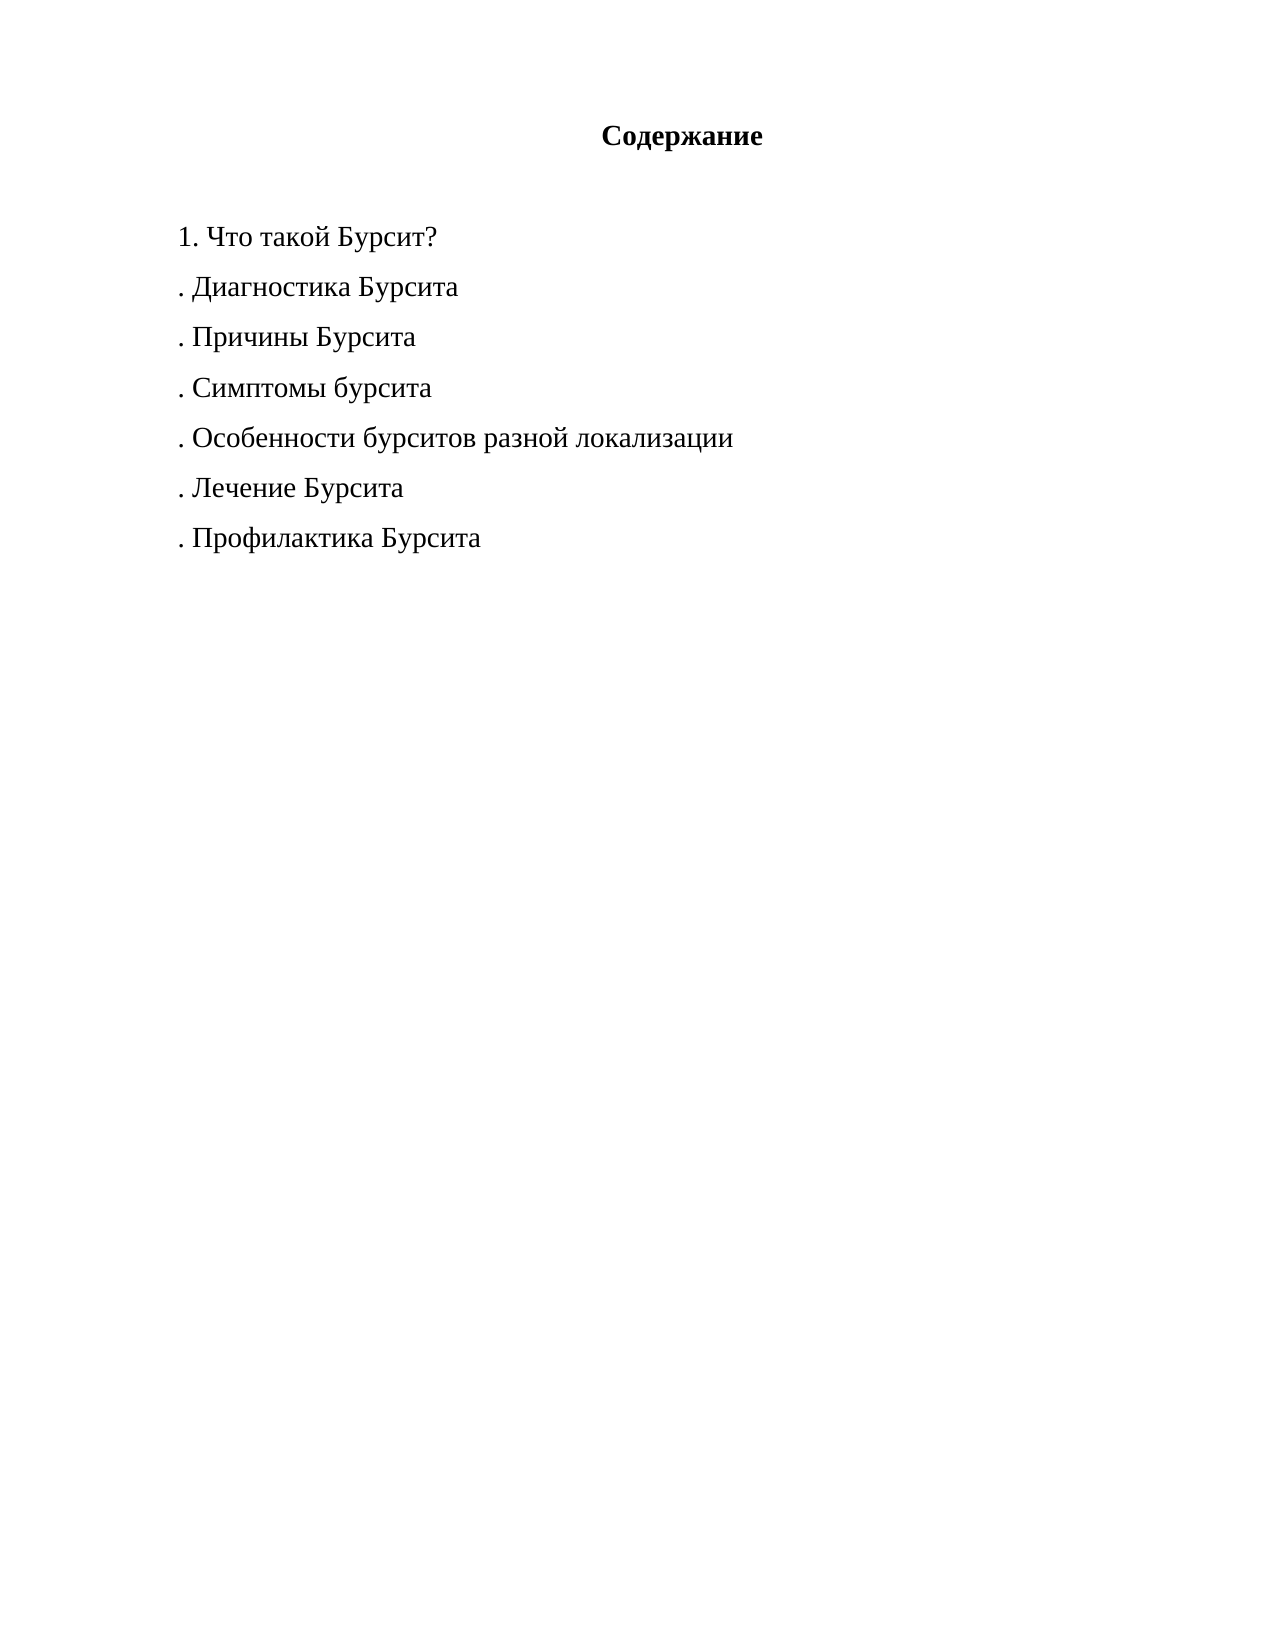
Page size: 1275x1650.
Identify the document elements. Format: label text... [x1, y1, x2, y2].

text . Симптомы бурсита [177, 370, 1186, 403]
text 1. Что такой Бурсит? [177, 219, 1186, 252]
text . Особенности бурситов разной локализации [177, 420, 1186, 453]
text . Причины Бурсита [177, 319, 1186, 353]
text . Диагностика Бурсита [177, 269, 1186, 303]
text Содержание [177, 118, 1186, 152]
text . Профилактика Бурсита [177, 521, 1186, 554]
text . Лечение Бурсита [177, 470, 1186, 504]
